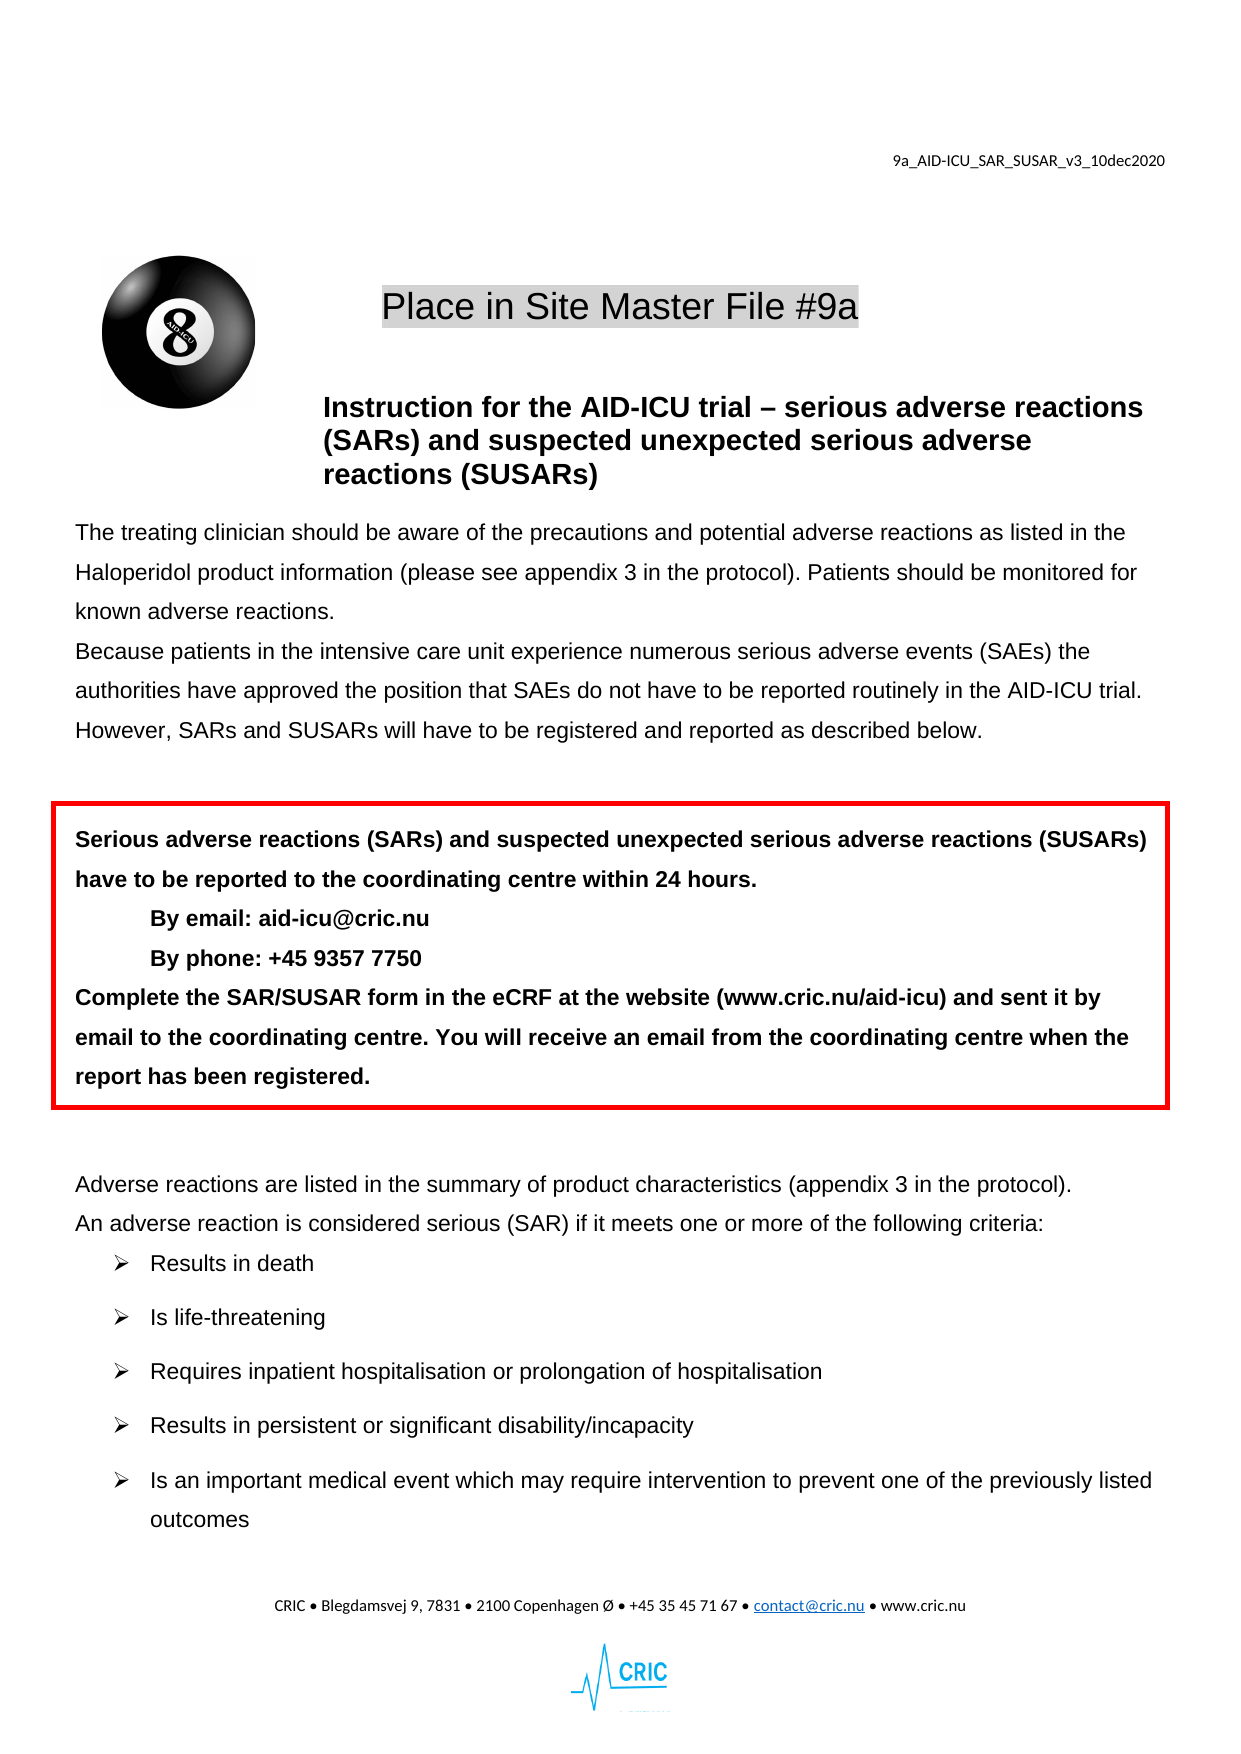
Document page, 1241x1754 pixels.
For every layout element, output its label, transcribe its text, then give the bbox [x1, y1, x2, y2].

list Requires inpatient hospitalisation or prolongation of hospitalisation [112, 1358, 1165, 1384]
text Serious adverse reactions (SARs) and suspected unexpected serious adverse reactions (SUSARs) have to be reported to the coordinating centre within 24 hours. [75, 826, 1165, 892]
list Is an important medical event which may require intervention to prevent one of the previously listed outcomes [112, 1467, 1165, 1532]
picture [568, 1640, 671, 1712]
text Adverse reactions are listed in the summary of product characteristics (appendix 3 in the protocol). [75, 1171, 1165, 1197]
picture [101, 255, 256, 409]
text The treating clinician should be aware of the precautions and potential adverse reactions as listed in the Haloperidol product information (please see appendix 3 in the protocol). Patients should be monitored for known adverse reactions. [75, 519, 1165, 624]
text Instruction for the AID-ICU trial – serious adverse reactions (SARs) and suspected unexpected serious adverse reactions (SUSARs) [323, 390, 1165, 490]
list Results in death [112, 1249, 1165, 1276]
list Is life-threatening [112, 1304, 1165, 1330]
text Because patients in the intensive care unit experience numerous serious adverse events (SAEs) the authorities have approved the position that SAEs do not have to be reported routinely in the AID-ICU trial. However, SARs and SUSARs will have to be registered and reported as described below. [75, 638, 1165, 743]
text Complete the SAR/SUSAR form in the eCRF at the website (www.cric.nu/aid-icu) and sent it by email to the coordinating centre. You will receive an email from the coordinating centre when the report has been registered. [75, 984, 1165, 1089]
text By email: aid-icu@cric.nu [75, 905, 1165, 931]
picture [331, 172, 859, 328]
list Results in persistent or significant disability/incapacity [112, 1412, 1165, 1439]
text By phone: +45 9357 7750 [75, 944, 1165, 971]
text 9a_AID-ICU_SAR_SUSAR_v3_10dec2020 [75, 150, 1165, 170]
text Place in Site Master File #9a [381, 284, 1165, 328]
text An adverse reaction is considered serious (SAR) if it meets one or more of the following criteria: [75, 1210, 1165, 1236]
